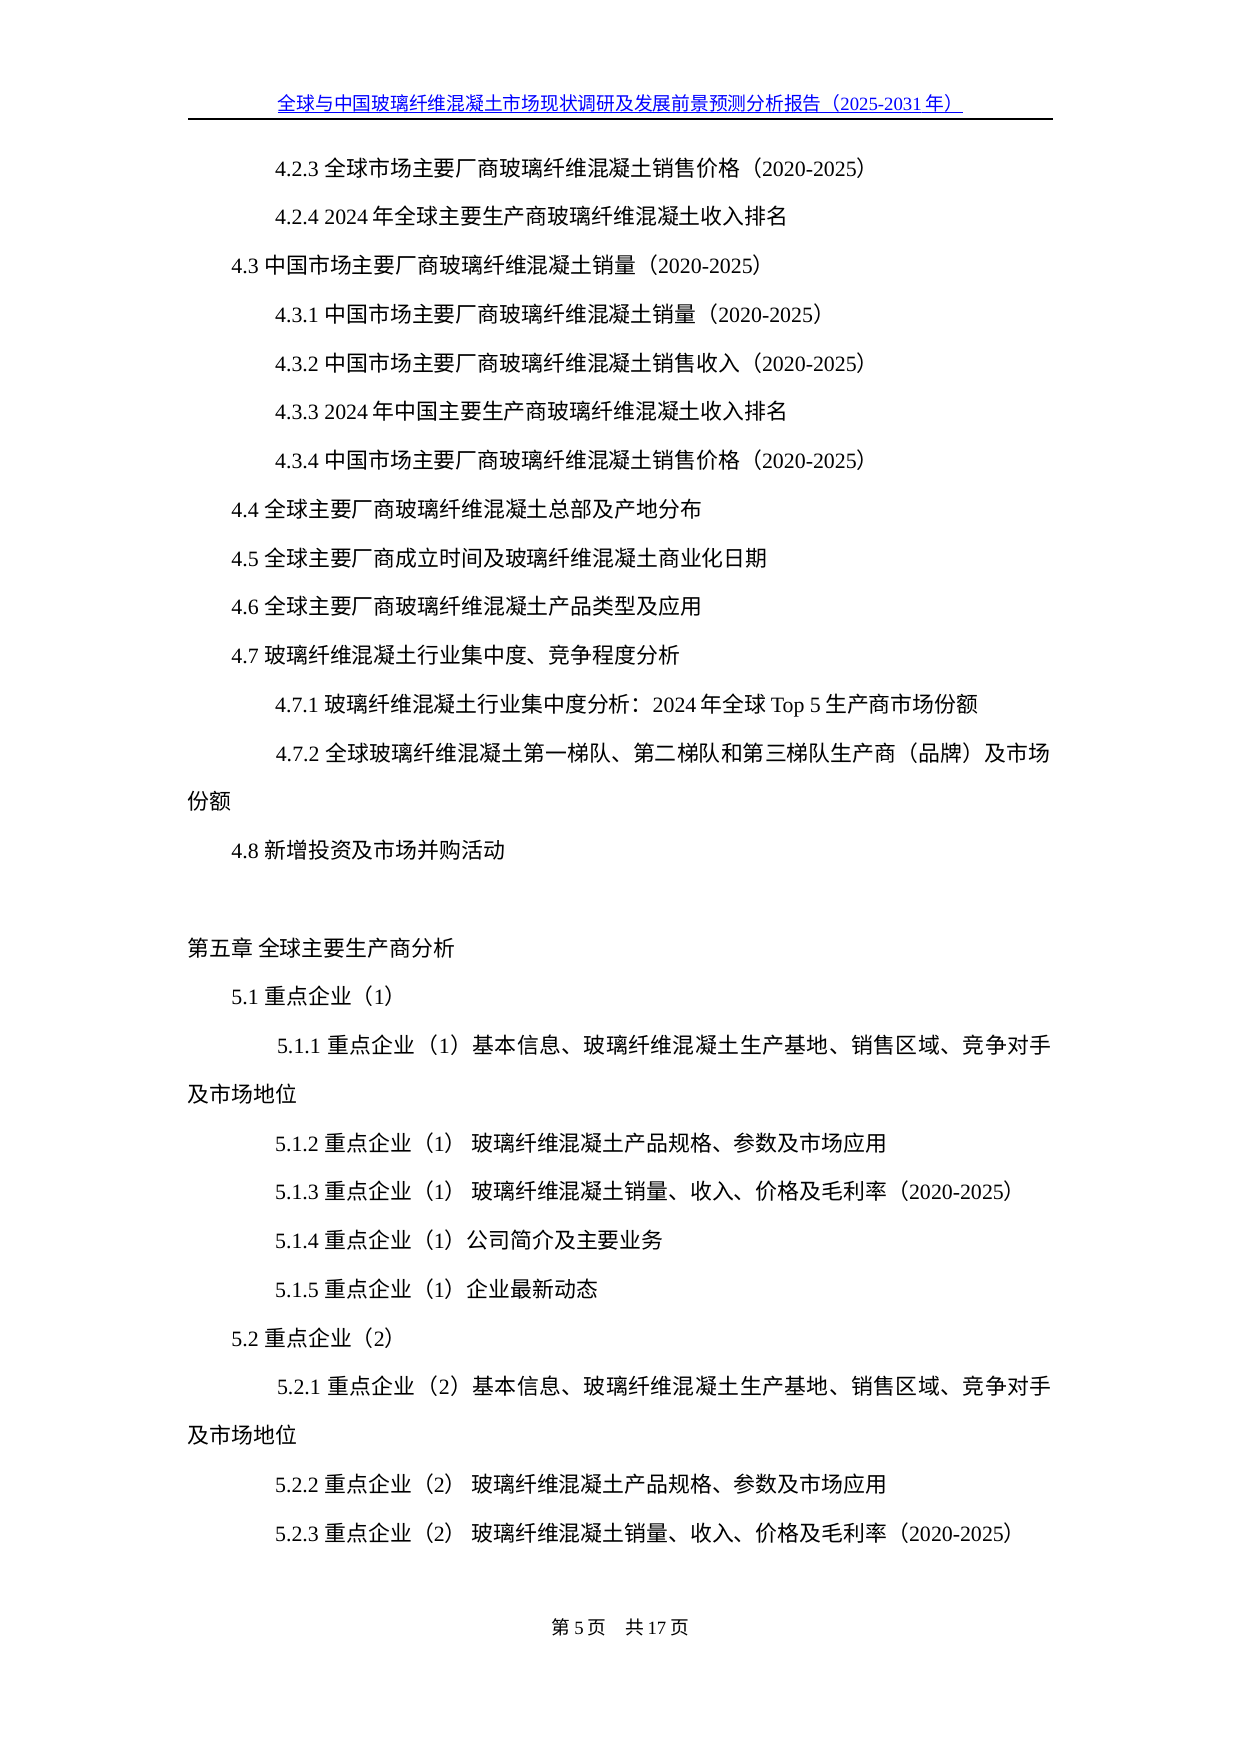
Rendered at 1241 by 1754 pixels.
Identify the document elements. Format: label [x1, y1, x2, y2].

text [187, 150, 1053, 1548]
